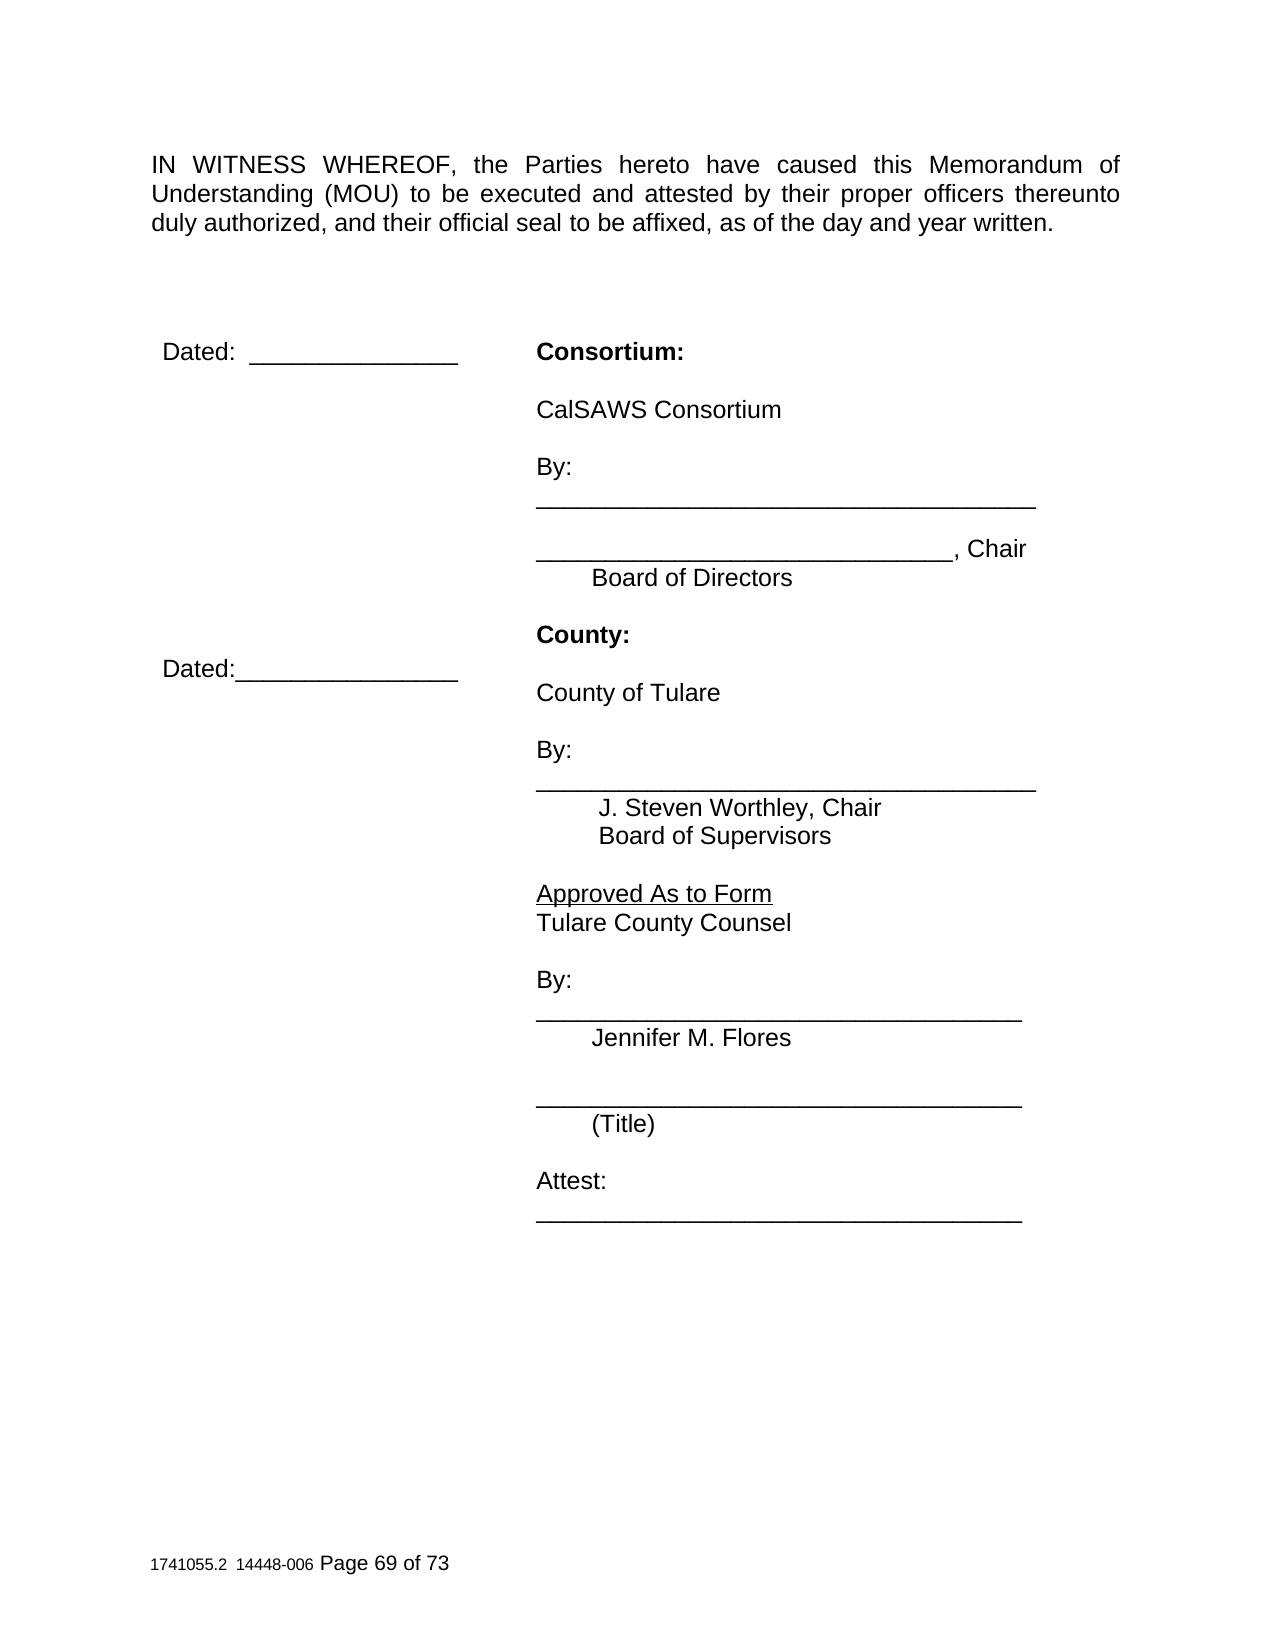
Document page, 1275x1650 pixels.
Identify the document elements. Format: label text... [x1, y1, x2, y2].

text IN WITNESS WHEREOF, the Parties hereto have caused this Memorandum of Understanding (MOU) to be executed and attested by their proper officers thereunto duly authorized, and their official seal to be affixed, as of the day and year written. [151, 150, 1122, 236]
table_header Consortium: CalSAWS Consortium By: ____________________________________ ______________________________, Chair Board of Directors County: County of Tulare By: ____________________________________ J. Steven Worthley, Chair Board of Supervisors Approved As to Form Tulare County Counsel By: ___________________________________ Jennifer M. Flores ___________________________________ (Title) Attest: ___________________________________ [524, 337, 1073, 1252]
table_header Dated: _______________ Dated:________________ [150, 337, 524, 1252]
